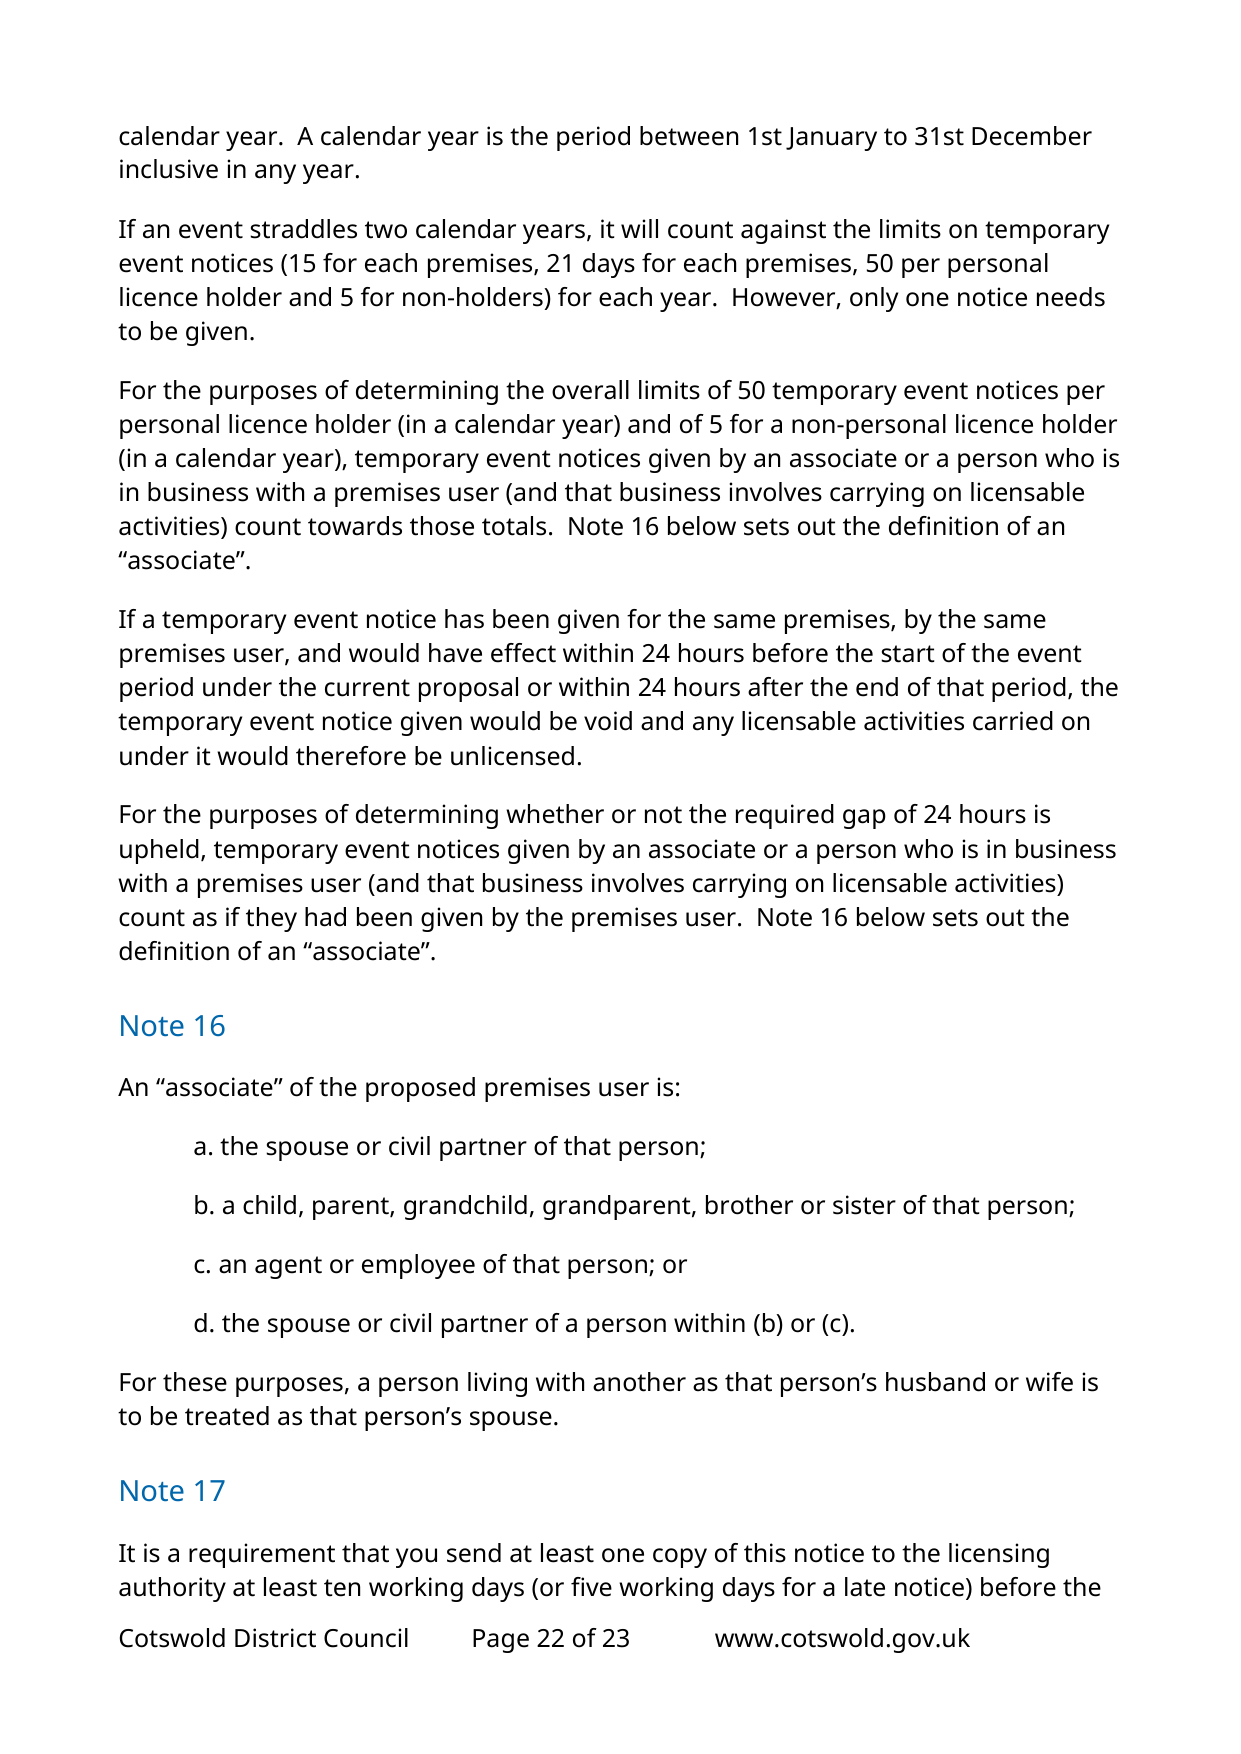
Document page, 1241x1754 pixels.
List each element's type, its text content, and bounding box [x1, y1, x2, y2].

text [118, 118, 1122, 186]
text If a temporary event notice has been given for the same premises, by the same premises user, and would have effect within 24 hours before the start of the event period under the current proposal or within 24 hours after the end of that period, the temporary event notice given would be void and any licensable activities carried on under it would therefore be unlicensed. [118, 602, 1122, 772]
text If an event straddles two calendar years, it will count against the limits on temporary event notices (15 for each premises, 21 days for each premises, 50 per personal licence holder and 5 for non-holders) for each year. However, only one notice needs to be given. [118, 211, 1122, 347]
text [118, 1535, 1122, 1603]
text For the purposes of determining the overall limits of 50 temporary event notices per personal licence holder (in a calendar year) and of 5 for a non-personal licence holder (in a calendar year), temporary event notices given by an associate or a person who is in business with a premises user (and that business involves carrying on licensable activities) count towards those totals. Note 16 below sets out the definition of an “associate”. [118, 372, 1122, 577]
text d. the spouse or civil partner of a person within (b) or (c). [193, 1306, 1122, 1340]
text An “associate” of the proposed premises user is: [118, 1070, 1122, 1104]
text a. the spouse or civil partner of that person; [193, 1129, 1122, 1163]
text For the purposes of determining whether or not the required gap of 24 hours is upheld, temporary event notices given by an associate or a person who is in business with a premises user (and that business involves carrying on licensable activities) count as if they had been given by the premises user. Note 16 below sets out the definition of an “associate”. [118, 797, 1122, 967]
subtitle Note 17 [118, 1471, 1122, 1510]
subtitle Note 16 [118, 1005, 1122, 1045]
text b. a child, parent, grandchild, grandparent, brother or sister of that person; [193, 1188, 1122, 1222]
text c. an agent or employee of that person; or [193, 1247, 1122, 1281]
text For these purposes, a person living with another as that person’s husband or wife is to be treated as that person’s spouse. [118, 1365, 1122, 1433]
